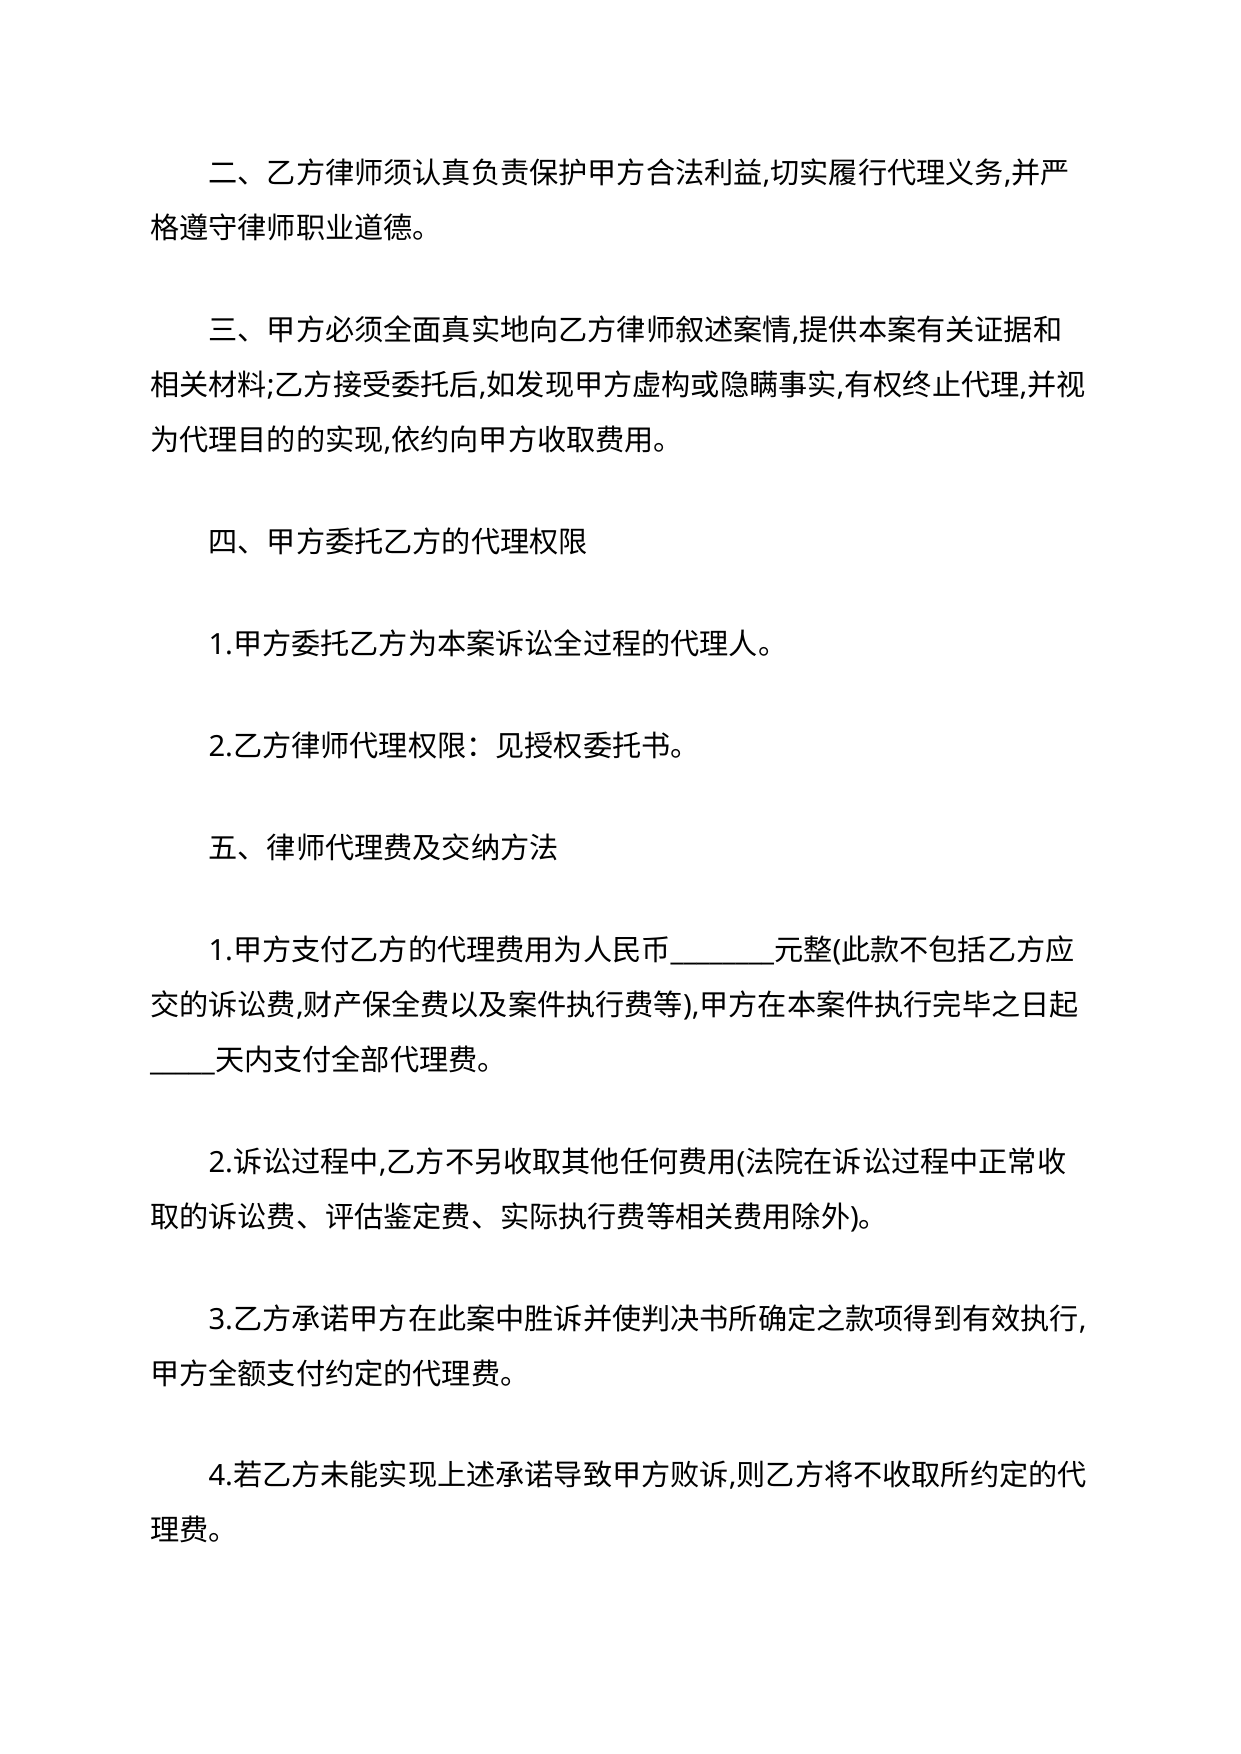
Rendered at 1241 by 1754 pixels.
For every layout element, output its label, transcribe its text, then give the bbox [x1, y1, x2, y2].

text 4.若乙方未能实现上述承诺导致甲方败诉,则乙方将不收取所约定的代理费。 [150, 1452, 1090, 1549]
text 3.乙方承诺甲方在此案中胜诉并使判决书所确定之款项得到有效执行,甲方全额支付约定的代理费。 [150, 1295, 1090, 1392]
text 2.诉讼过程中,乙方不另收取其他任何费用(法院在诉讼过程中正常收取的诉讼费、评估鉴定费、实际执行费等相关费用除外)。 [150, 1138, 1090, 1236]
text 1.甲方委托乙方为本案诉讼全过程的代理人。 [150, 621, 1090, 663]
text 2.乙方律师代理权限：见授权委托书。 [150, 722, 1090, 765]
text 四、甲方委托乙方的代理权限 [150, 519, 1090, 561]
text 二、乙方律师须认真负责保护甲方合法利益,切实履行代理义务,并严格遵守律师职业道德。 [150, 150, 1090, 247]
text 1.甲方支付乙方的代理费用为人民币________元整(此款不包括乙方应交的诉讼费,财产保全费以及案件执行费等),甲方在本案件执行完毕之日起_____天内支付全部代理费。 [150, 926, 1090, 1079]
text 五、律师代理费及交纳方法 [150, 824, 1090, 867]
text 三、甲方必须全面真实地向乙方律师叙述案情,提供本案有关证据和相关材料;乙方接受委托后,如发现甲方虚构或隐瞒事实,有权终止代理,并视为代理目的的实现,依约向甲方收取费用。 [150, 307, 1090, 459]
